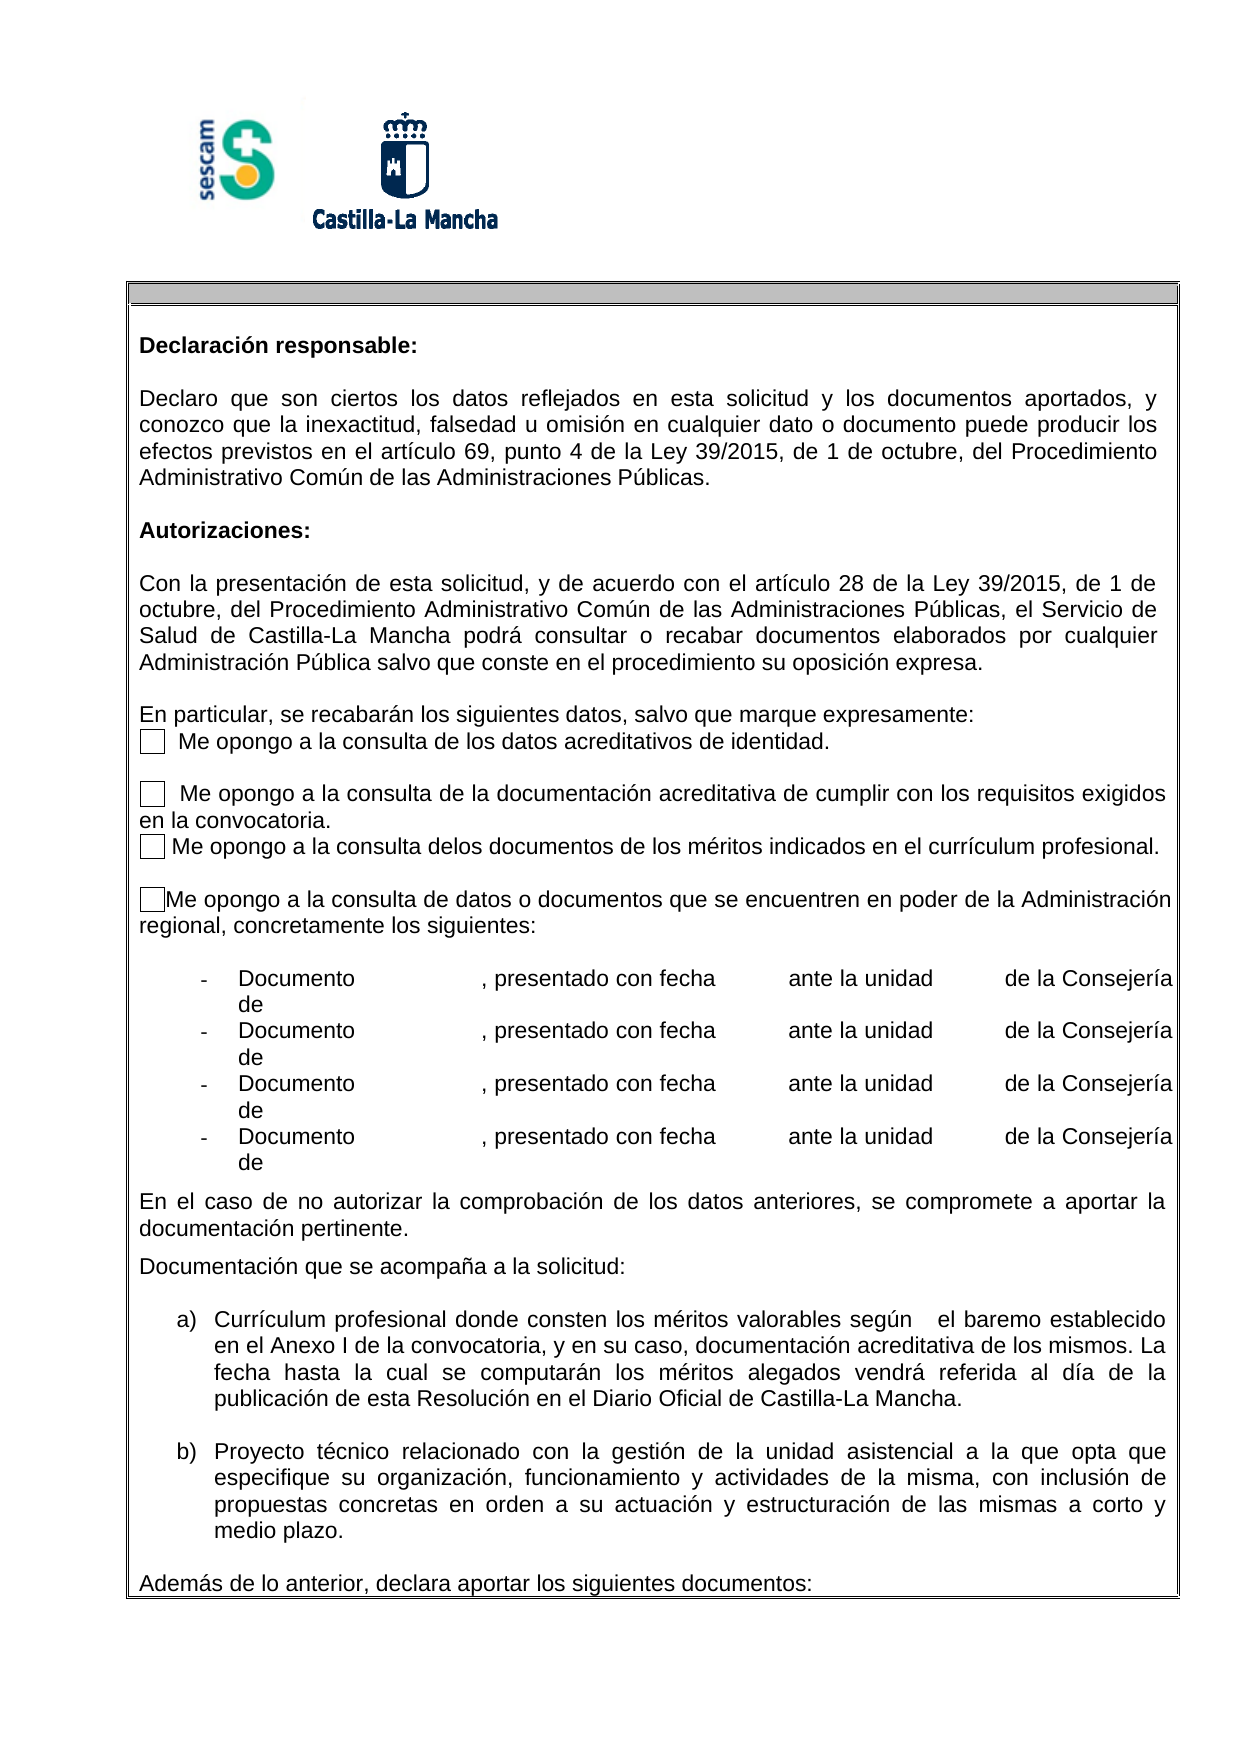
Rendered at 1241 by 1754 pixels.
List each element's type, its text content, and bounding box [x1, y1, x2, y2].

picture [177, 73, 517, 255]
table_cell Acreditación del cumplimiento de los requisitos [129, 284, 1178, 303]
